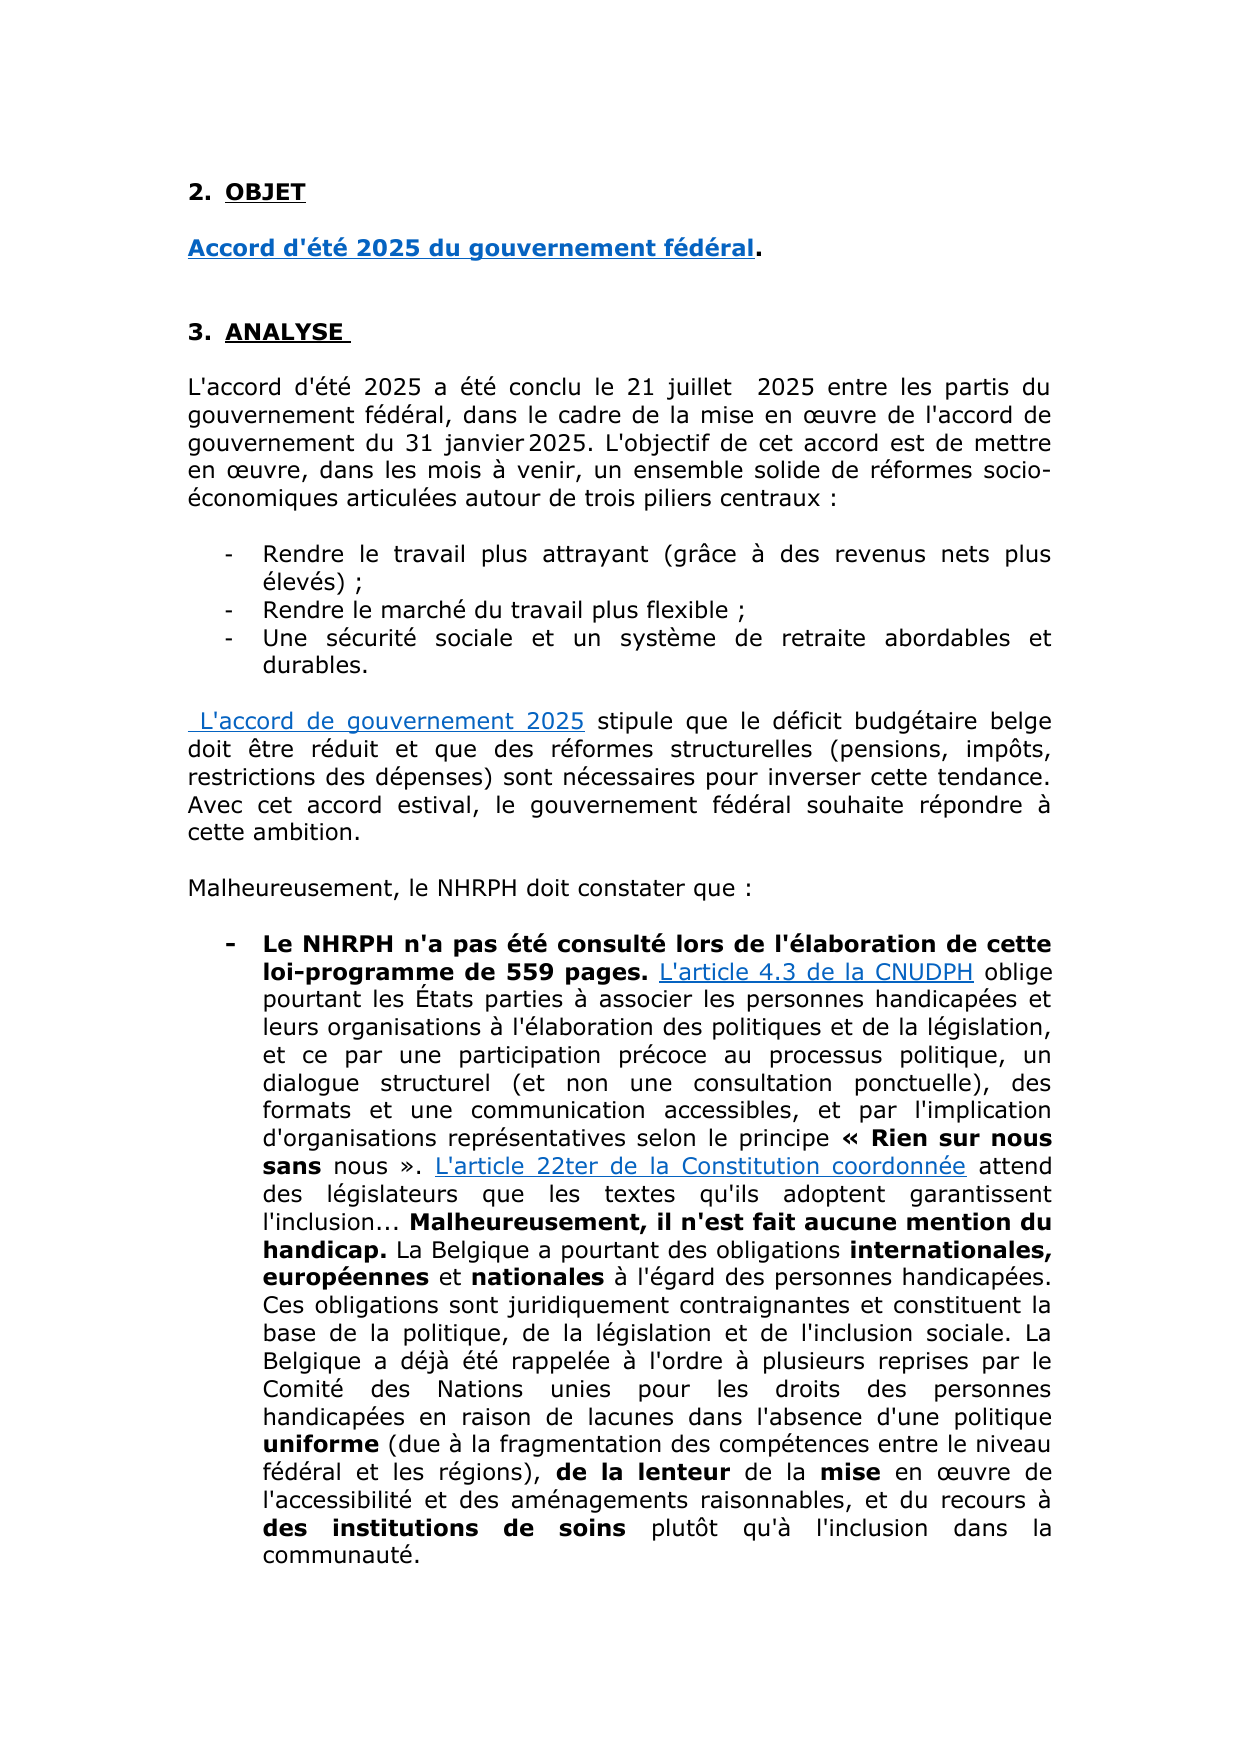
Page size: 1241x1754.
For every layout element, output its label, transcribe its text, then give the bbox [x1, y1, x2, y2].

list ANALYSE [187, 317, 1053, 345]
list OBJET [187, 178, 1053, 206]
list Rendre le travail plus attrayant (grâce à des revenus nets plus élevés) ; [225, 539, 1053, 595]
list Rendre le marché du travail plus flexible ; [225, 595, 1053, 623]
text Accord d'été 2025 du gouvernement fédéral. [187, 233, 1053, 261]
text Malheureusement, le NHRPH doit constater que : [187, 873, 1053, 901]
text L'accord d'été 2025 a été conclu le 21 juillet 2025 entre les partis du gouvernement fédéral, dans le cadre de la mise en œuvre de l'accord de gouvernement du 31 janvier 2025. L'objectif de cet accord est de mettre en œuvre, dans les mois à venir, un ensemble solide de réformes socio-économiques articulées autour de trois piliers centraux : [187, 372, 1053, 512]
text L'accord de gouvernement 2025 stipule que le déficit budgétaire belge doit être réduit et que des réformes structurelles (pensions, impôts, restrictions des dépenses) sont nécessaires pour inverser cette tendance. Avec cet accord estival, le gouvernement fédéral souhaite répondre à cette ambition. [187, 707, 1053, 846]
list Une sécurité sociale et un système de retraite abordables et durables. [225, 623, 1053, 679]
list Le NHRPH n'a pas été consulté lors de l'élaboration de cette loi-programme de 559 pages. L'article 4.3 de la CNUDPH oblige pourtant les États parties à associer les personnes handicapées et leurs organisations à l'élaboration des politiques et de la législation, et ce par une participation précoce au processus politique, un dialogue structurel (et non une consultation ponctuelle), des formats et une communication accessibles, et par l'implication d'organisations représentatives selon le principe « Rien sur nous sans nous ». L'article 22ter de la Constitution coordonnée attend des législateurs que les textes qu'ils adoptent garantissent l'inclusion... Malheureusement, il n'est fait aucune mention du handicap. La Belgique a pourtant des obligations internationales, européennes et nationales à l'égard des personnes handicapées. Ces obligations sont juridiquement contraignantes et constituent la base de la politique, de la législation et de l'inclusion sociale. La Belgique a déjà été rappelée à l'ordre à plusieurs reprises par le Comité des Nations unies pour les droits des personnes handicapées en raison de lacunes dans l'absence d'une politique uniforme (due à la fragmentation des compétences entre le niveau fédéral et les régions), de la lenteur de la mise en œuvre de l'accessibilité et des aménagements raisonnables, et du recours à des institutions de soins plutôt qu'à l'inclusion dans la communauté. [225, 929, 1053, 1569]
